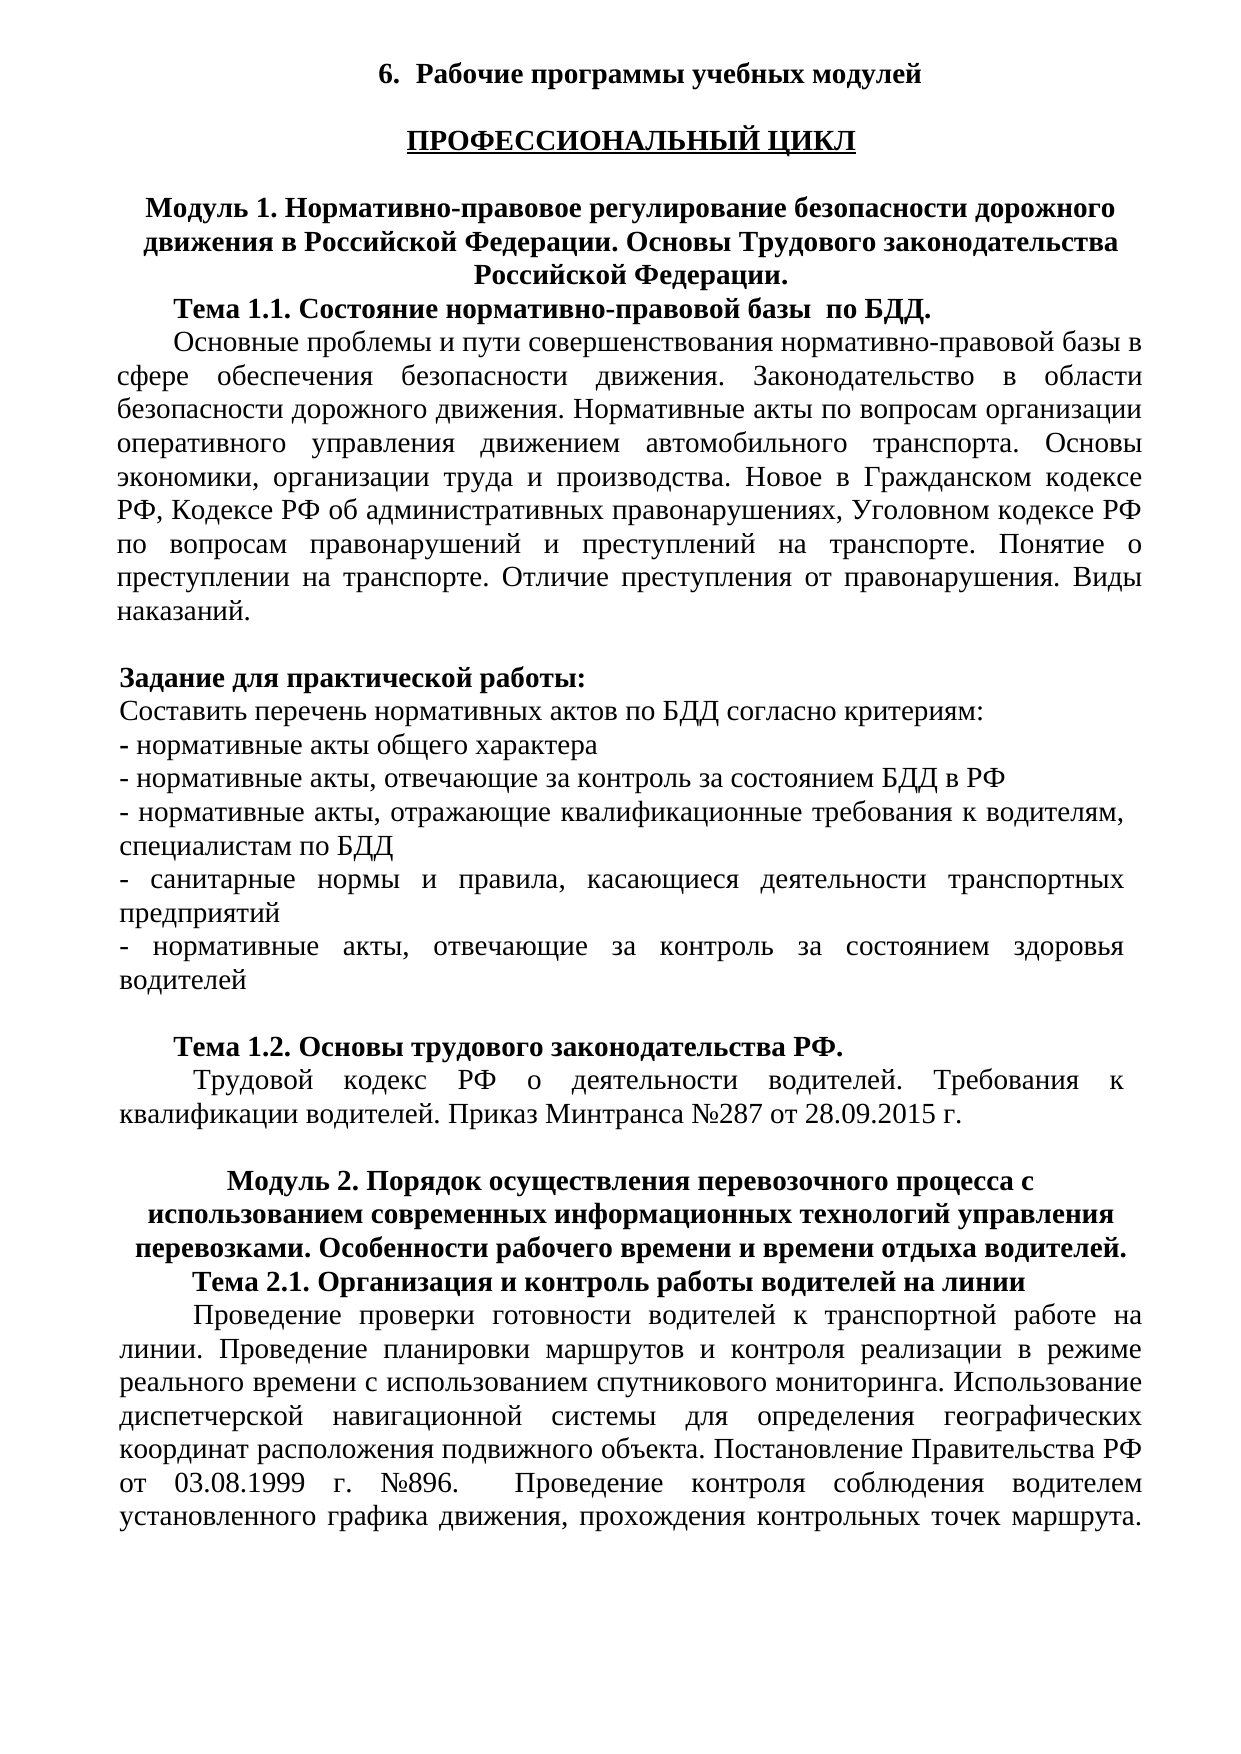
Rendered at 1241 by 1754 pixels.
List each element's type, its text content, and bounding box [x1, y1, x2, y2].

text - нормативные акты, отражающие квалификационные требования к водителям, специалистам по БДД [119, 794, 1125, 861]
text Составить перечень нормативных актов по БДД согласно критериям: [119, 693, 1125, 727]
subtitle Модуль 1. Нормативно-правовое регулирование безопасности дорожного движения в Российской Федерации. Основы Трудового законодательства Российской Федерации. [117, 190, 1144, 291]
text - нормативные акты, отвечающие за контроль за состоянием здоровья водителей [119, 928, 1125, 995]
subtitle Рабочие программы учебных модулей [156, 56, 1144, 90]
text - нормативные акты, отвечающие за контроль за состоянием БДД в РФ [119, 761, 1125, 794]
text - нормативные акты общего характера [119, 727, 1125, 761]
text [119, 1297, 1143, 1532]
subtitle ПРОФЕССИОНАЛЬНЫЙ ЦИКЛ [118, 123, 1144, 157]
text Основные проблемы и пути совершенствования нормативно-правовой базы в сфере обеспечения безопасности движения. Законодательство в области безопасности дорожного движения. Нормативные акты по вопросам организации оперативного управления движением автомобильного транспорта. Основы экономики, организации труда и производства. Новое в Гражданском кодексе РФ, Кодексе РФ об административных правонарушениях, Уголовном кодексе РФ по вопросам правонарушений и преступлений на транспорте. Понятие о преступлении на транспорте. Отличие преступления от правонарушения. Виды наказаний. [117, 324, 1143, 626]
subtitle Тема 2.1. Организация и контроль работы водителей на линии [118, 1264, 1144, 1297]
subtitle Модуль 2. Порядок осуществления перевозочного процесса с использованием современных информационных технологий управления перевозками. Особенности рабочего времени и времени отдыха водителей. [117, 1163, 1144, 1264]
text Задание для практической работы: [119, 660, 1125, 693]
subtitle Тема 1.2. Основы трудового законодательства РФ. [118, 1029, 1144, 1062]
subtitle Тема 1.1. Состояние нормативно-правовой базы по БДД. [118, 291, 1144, 324]
text Трудовой кодекс РФ о деятельности водителей. Требования к квалификации водителей. Приказ Минтранса №287 от 28.09.2015 г. [119, 1062, 1125, 1129]
text - санитарные нормы и правила, касающиеся деятельности транспортных предприятий [119, 861, 1125, 928]
